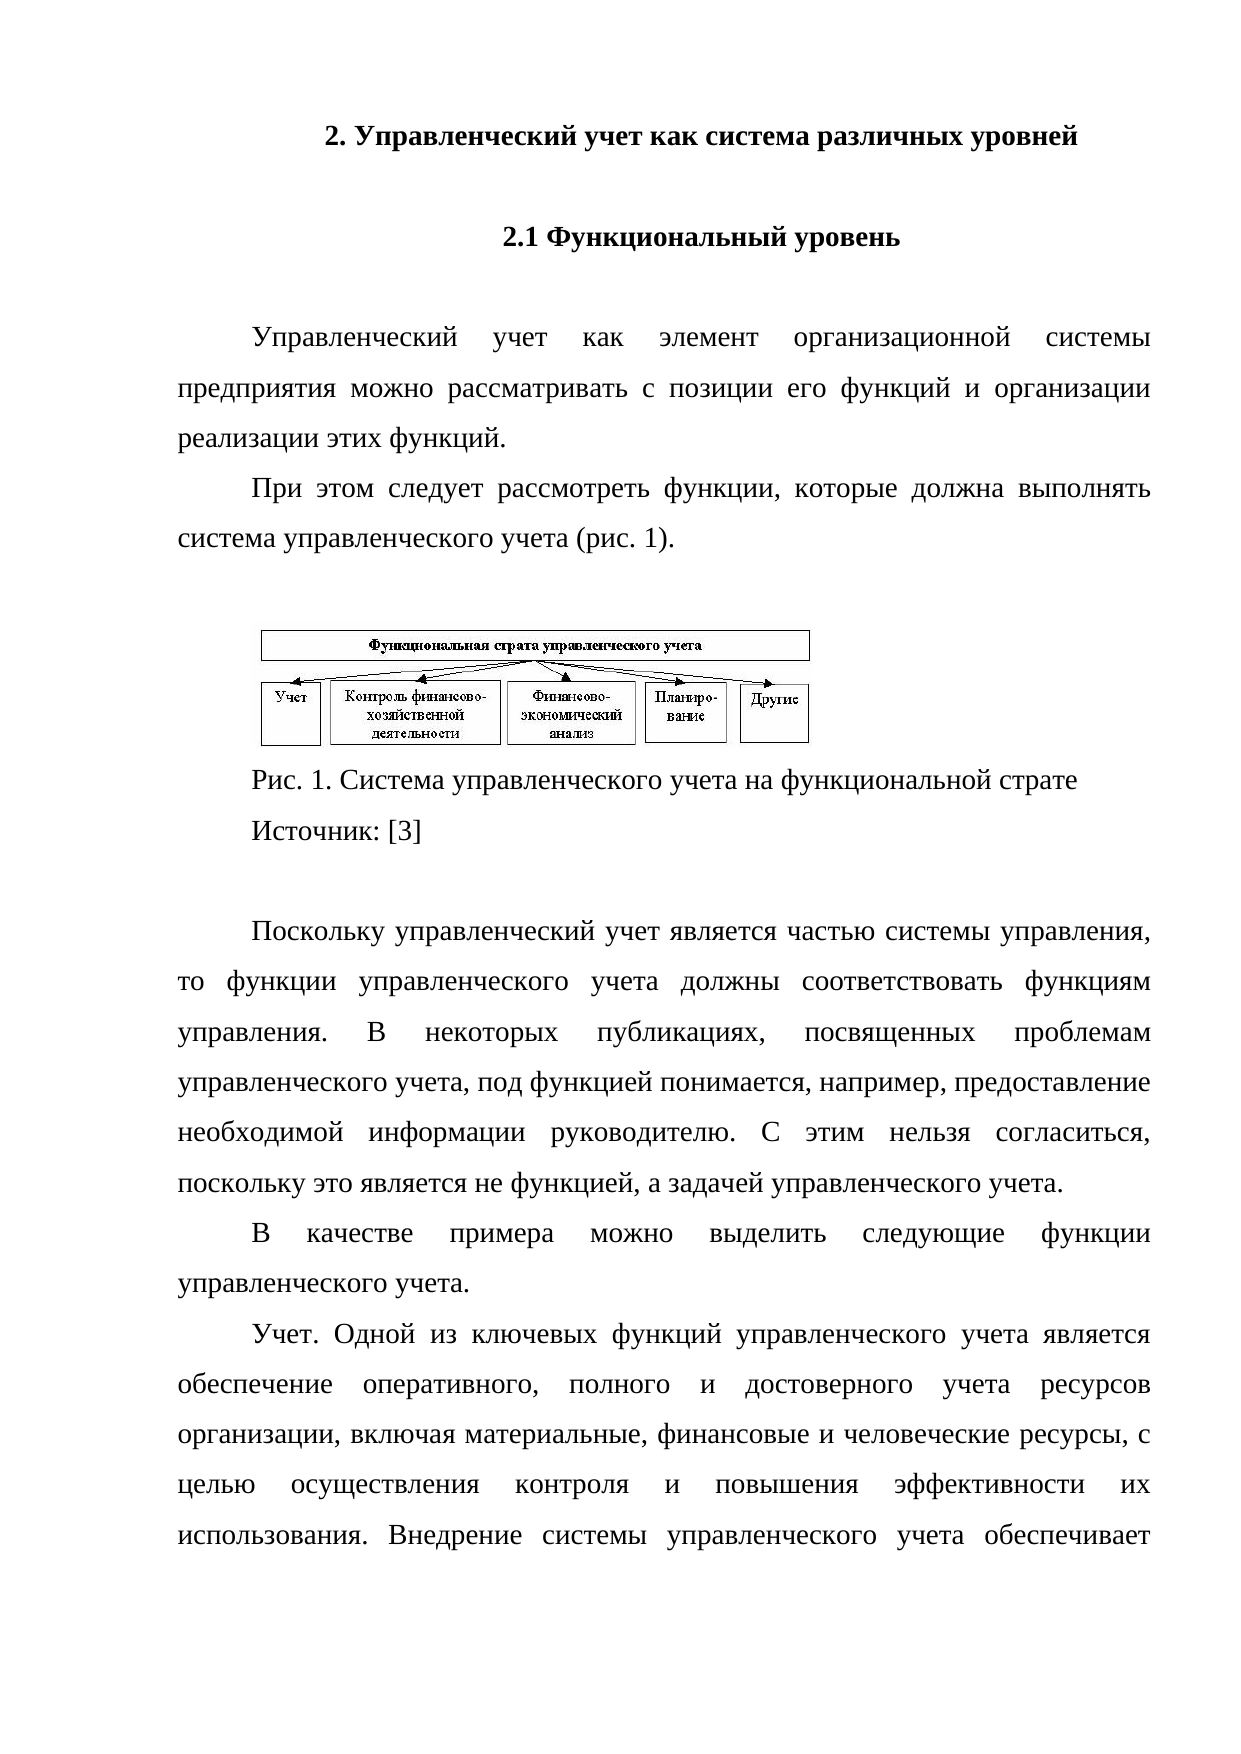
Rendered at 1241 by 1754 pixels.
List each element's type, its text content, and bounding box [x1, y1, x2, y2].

text Источник: [3] [177, 813, 1152, 846]
text При этом следует рассмотреть функции, которые должна выполнять система управленческого учета (рис. 1). [177, 470, 1152, 554]
text В качестве примера можно выделить следующие функции управленческого учета. [177, 1215, 1152, 1299]
text Рис. 1. Система управленческого учета на функциональной страте [177, 762, 1152, 796]
text Управленческий учет как элемент организационной системы предприятия можно рассматривать с позиции его функций и организации реализации этих функций. [177, 319, 1152, 453]
text Поскольку управленческий учет является частью системы управления, то функции управленческого учета должны соответствовать функциям управления. В некоторых публикациях, посвященных проблемам управленческого учета, под функцией понимается, например, предоставление необходимой информации руководителю. С этим нельзя согласиться, поскольку это является не функцией, а задачей управленческого учета. [177, 913, 1152, 1198]
text 2.1 Функциональный уровень [177, 219, 1152, 252]
picture [251, 621, 812, 748]
text 2. Управленческий учет как система различных уровней [177, 118, 1152, 152]
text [177, 1316, 1152, 1551]
